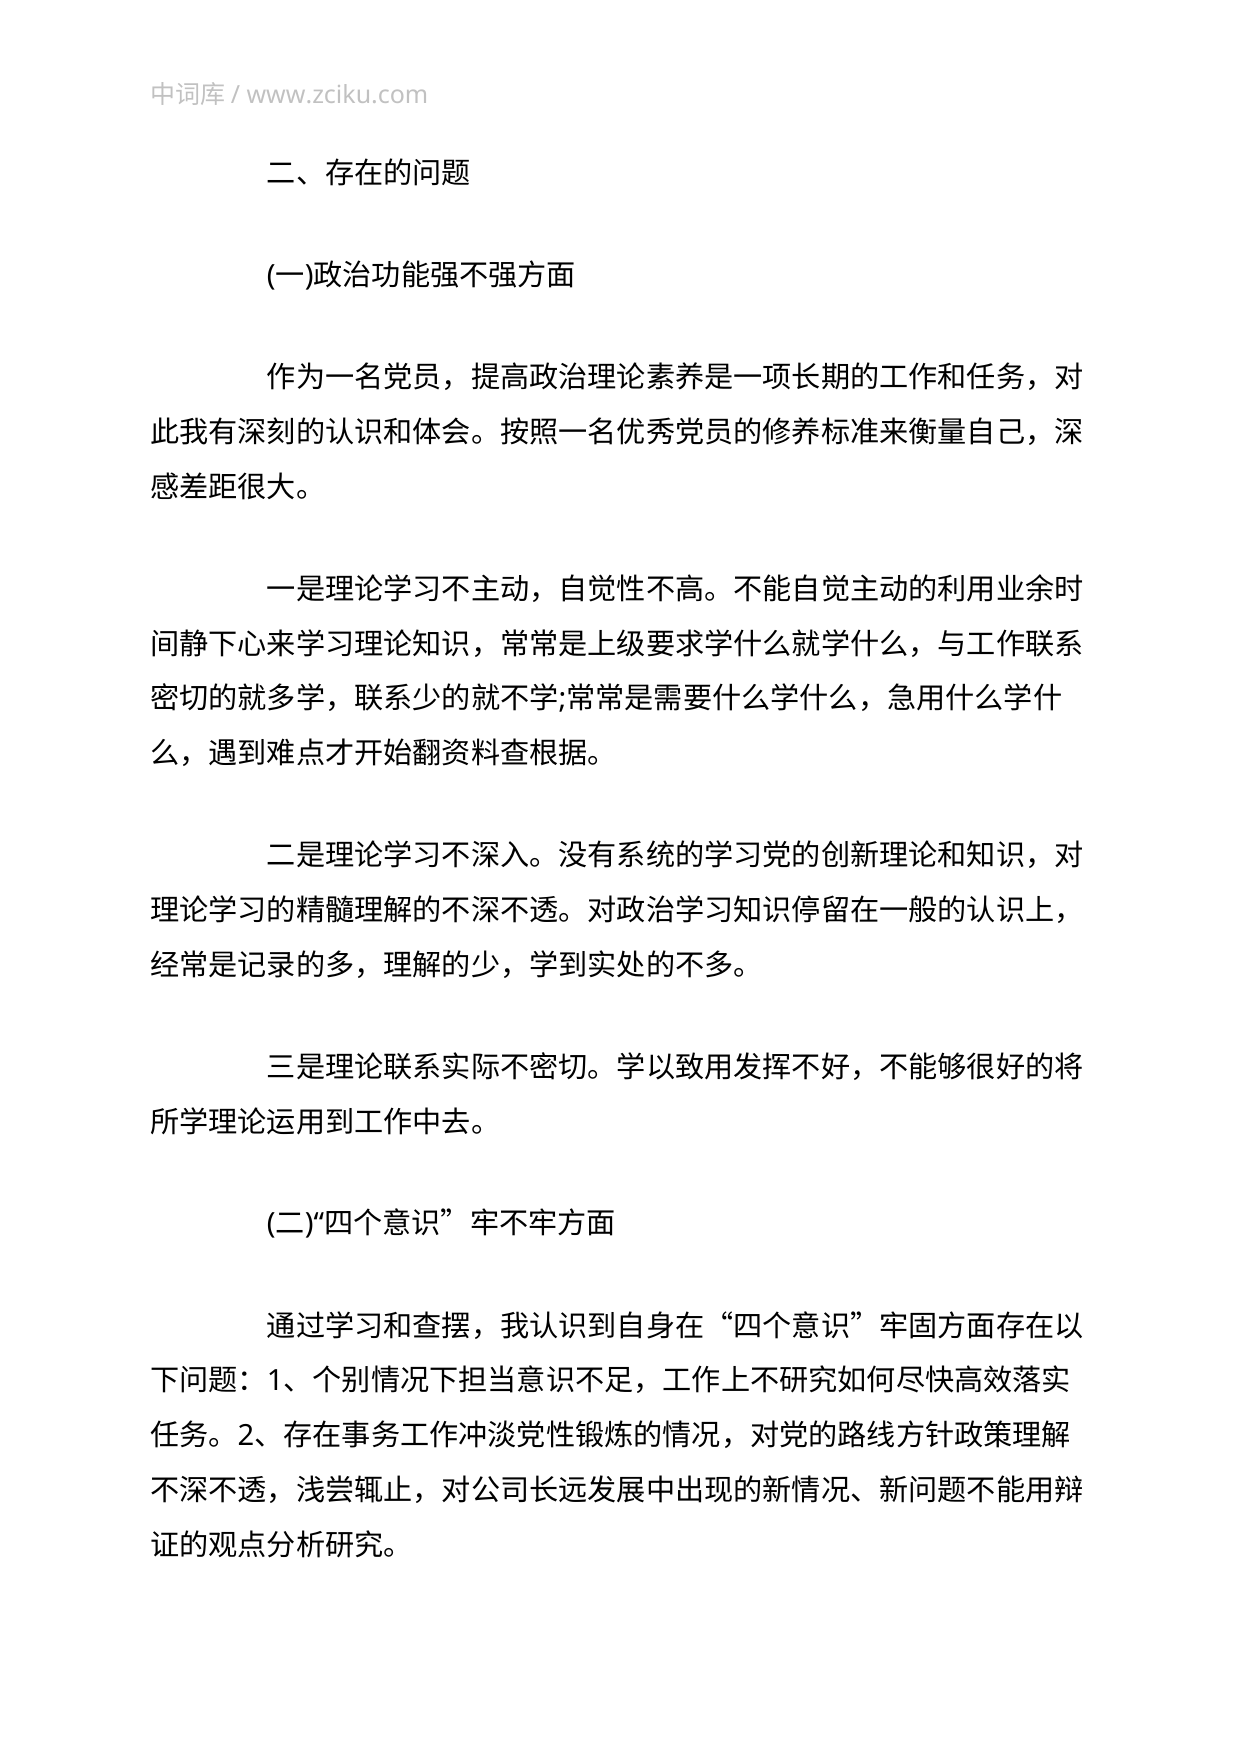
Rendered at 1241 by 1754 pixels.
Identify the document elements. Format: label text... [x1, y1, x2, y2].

text 二、存在的问题 [150, 150, 1090, 192]
text (一)政治功能强不强方面 [150, 252, 1090, 294]
text 二是理论学习不深入。没有系统的学习党的创新理论和知识，对理论学习的精髓理解的不深不透。对政治学习知识停留在一般的认识上，经常是记录的多，理解的少，学到实处的不多。 [150, 832, 1090, 984]
text (二)“四个意识”牢不牢方面 [150, 1200, 1090, 1242]
text 作为一名党员，提高政治理论素养是一项长期的工作和任务，对此我有深刻的认识和体会。按照一名优秀党员的修养标准来衡量自己，深感差距很大。 [150, 354, 1090, 506]
text 通过学习和查摆，我认识到自身在“四个意识”牢固方面存在以下问题：1、个别情况下担当意识不足，工作上不研究如何尽快高效落实任务。2、存在事务工作冲淡党性锻炼的情况，对党的路线方针政策理解不深不透，浅尝辄止，对公司长远发展中出现的新情况、新问题不能用辩证的观点分析研究。 [150, 1302, 1090, 1564]
text 一是理论学习不主动，自觉性不高。不能自觉主动的利用业余时间静下心来学习理论知识，常常是上级要求学什么就学什么，与工作联系密切的就多学，联系少的就不学;常常是需要什么学什么，急用什么学什么，遇到难点才开始翻资料查根据。 [150, 565, 1090, 772]
text 三是理论联系实际不密切。学以致用发挥不好，不能够很好的将所学理论运用到工作中去。 [150, 1043, 1090, 1141]
